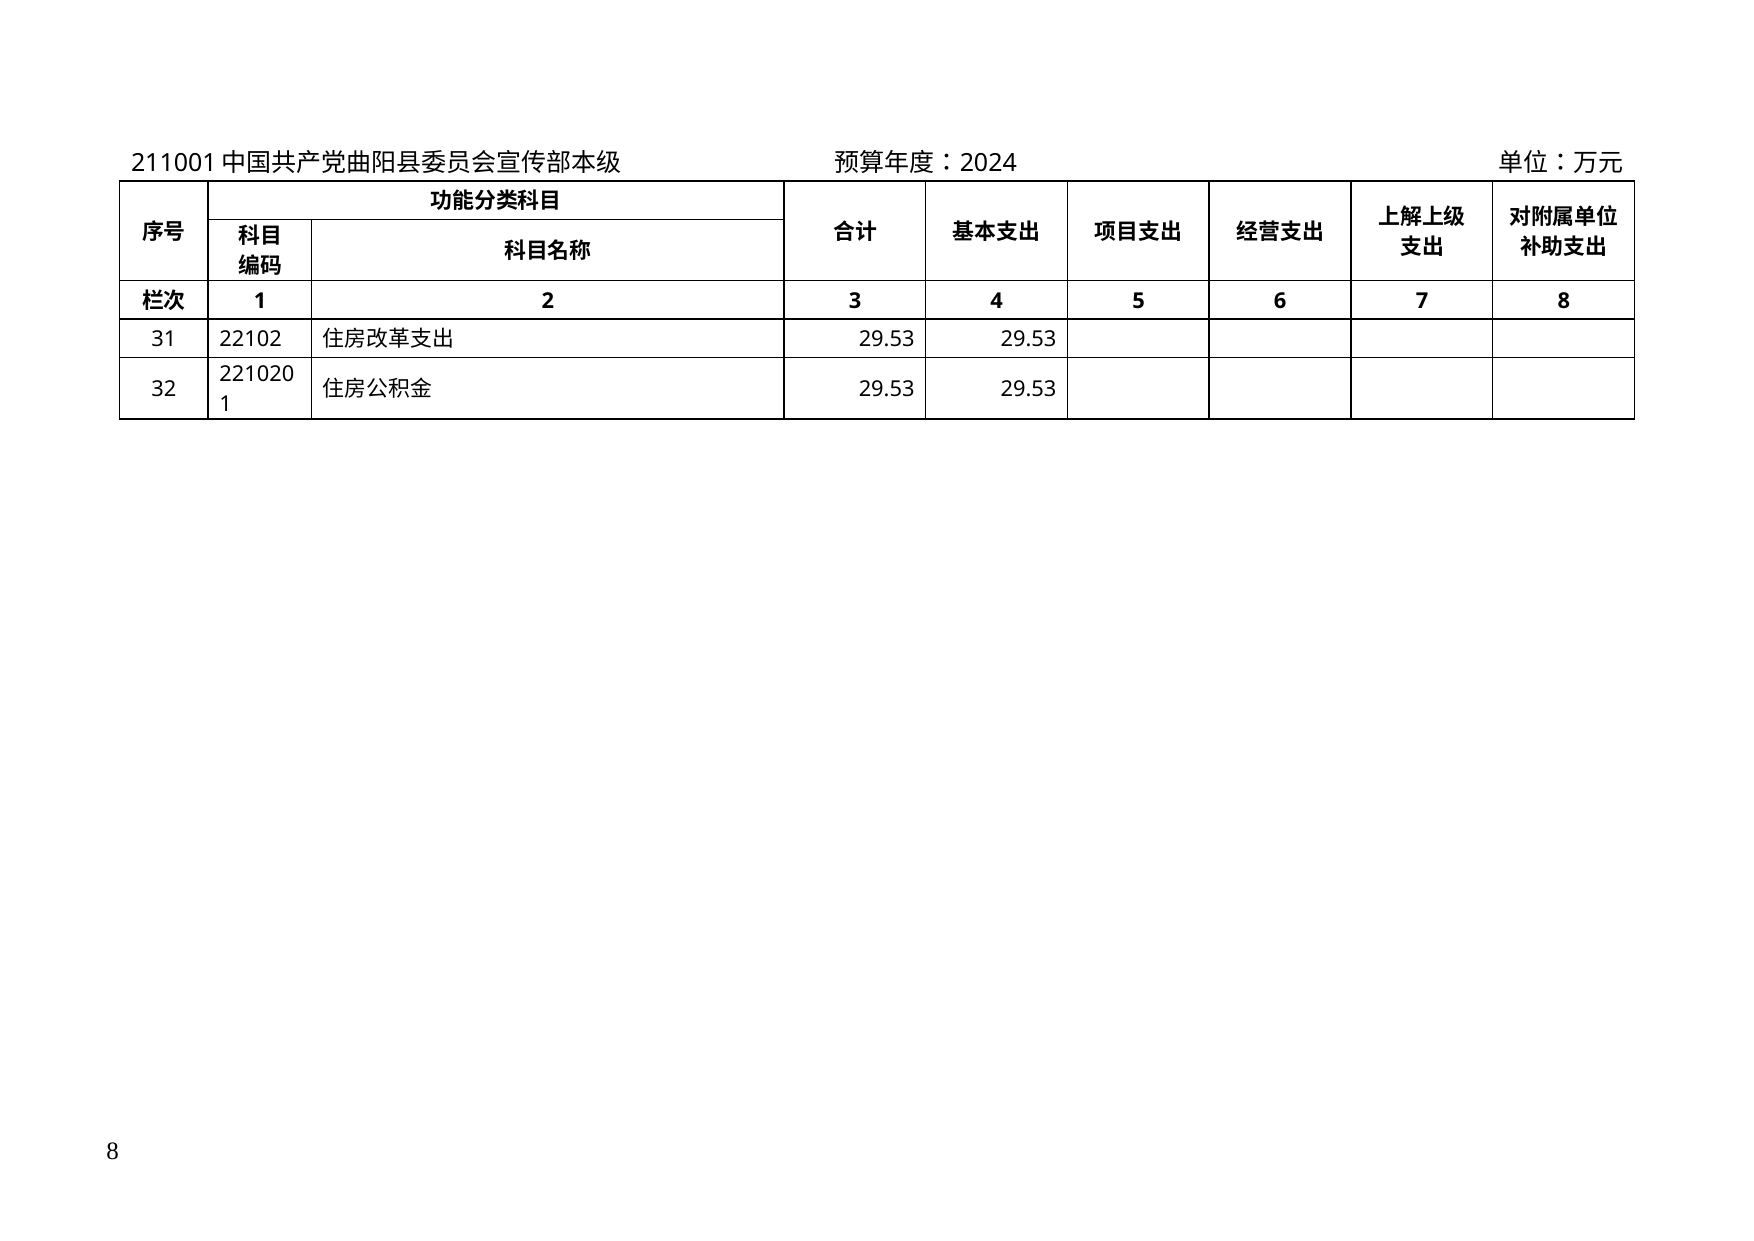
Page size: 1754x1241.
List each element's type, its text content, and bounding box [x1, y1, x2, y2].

table_cell 项目支出 [1068, 182, 1208, 280]
table_cell 3 [785, 281, 925, 318]
table_cell 经营支出 [1210, 182, 1350, 280]
table_cell 住房改革支出 [312, 320, 783, 357]
table_cell [1493, 320, 1634, 357]
table_cell 29.53 [785, 320, 925, 357]
table_cell 31 [120, 320, 207, 357]
table_header 预算年度：2024 [785, 143, 1067, 180]
table_cell 科目名称 [312, 220, 783, 280]
table_cell 8 [1493, 281, 1634, 318]
table_cell 32 [120, 358, 207, 418]
table_cell 29.53 [785, 358, 925, 418]
table_cell 合计 [785, 182, 925, 280]
table_header 单位：万元 [1068, 143, 1634, 180]
table_cell [1352, 320, 1492, 357]
table_cell 7 [1352, 281, 1492, 318]
table_cell [1493, 358, 1634, 418]
table_cell 1 [209, 281, 311, 318]
table_header 211001中国共产党曲阳县委员会宣传部本级 [120, 143, 783, 180]
table_cell [1068, 320, 1208, 357]
table_cell 2210201 [209, 358, 311, 418]
table_cell 上解上级 支出 [1352, 182, 1492, 280]
table_cell [1210, 320, 1350, 357]
table_cell 4 [926, 281, 1067, 318]
table_cell 科目 编码 [209, 220, 311, 280]
table_cell 基本支出 [926, 182, 1067, 280]
table_cell 序号 [120, 182, 207, 280]
table_cell 栏次 [120, 281, 207, 318]
table_cell 6 [1210, 281, 1350, 318]
table_cell 22102 [209, 320, 311, 357]
table_cell 2 [312, 281, 783, 318]
table_cell [1352, 358, 1492, 418]
table_cell [1210, 358, 1350, 418]
table_cell 29.53 [926, 320, 1067, 357]
table_cell 功能分类科目 [209, 182, 783, 219]
table_cell [1068, 358, 1208, 418]
table_cell 29.53 [926, 358, 1067, 418]
table_cell 5 [1068, 281, 1208, 318]
table_cell 对附属单位补助支出 [1493, 182, 1634, 280]
table_cell 住房公积金 [312, 358, 783, 418]
